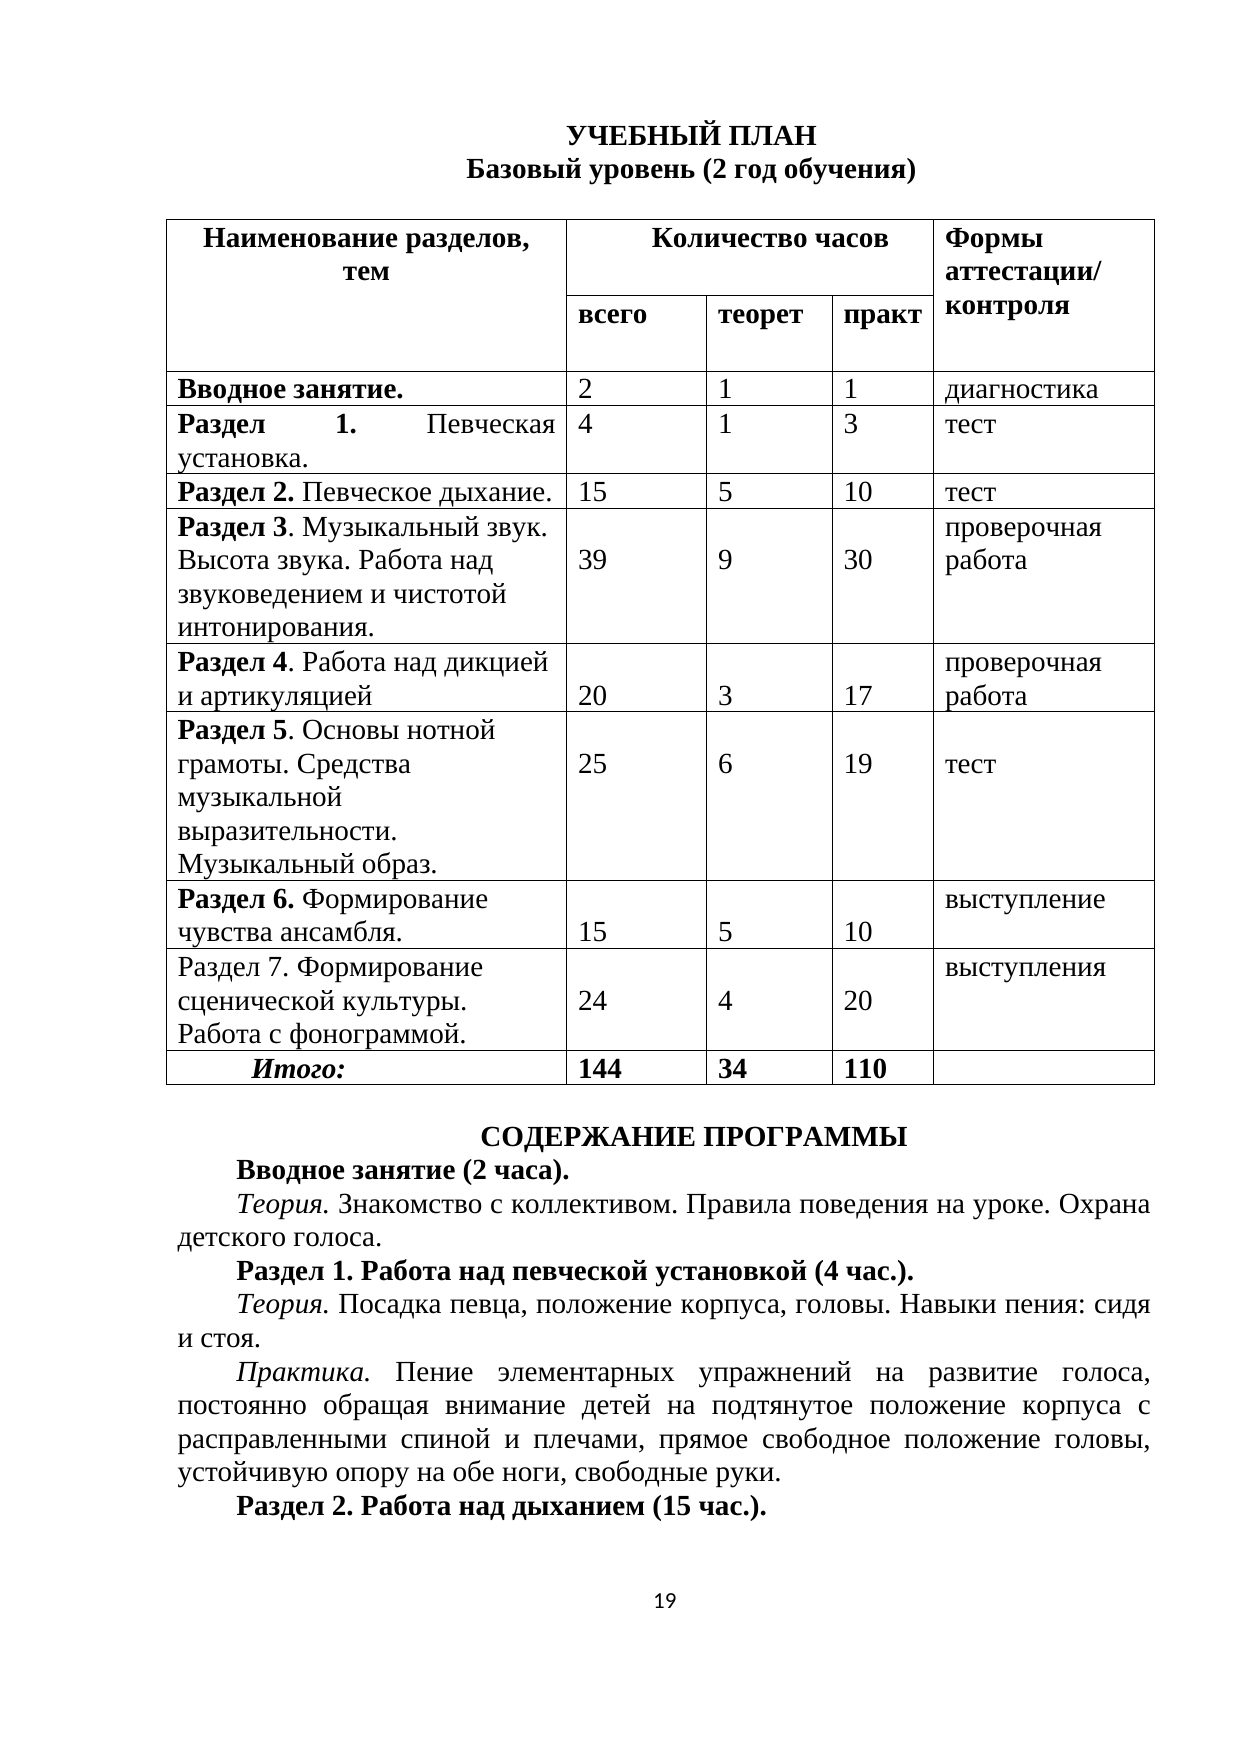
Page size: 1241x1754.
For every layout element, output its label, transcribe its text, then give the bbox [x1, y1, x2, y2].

table_cell 5 [707, 881, 832, 948]
table_cell 19 [833, 712, 933, 880]
table_cell 6 [707, 712, 832, 880]
table_cell Вводное занятие. [167, 372, 566, 405]
table_cell тест [934, 406, 1154, 473]
table_cell тест [934, 474, 1154, 508]
table_cell диагностика [934, 372, 1154, 405]
table_cell 1 [833, 372, 933, 405]
table_cell 144 [567, 1051, 706, 1084]
table_cell выступления [934, 949, 1154, 1050]
table_cell Раздел 3. Музыкальный звук. Высота звука. Работа над звуковедением и чистотой интонирования. [167, 509, 566, 643]
table_cell Итого: [167, 1051, 566, 1084]
table_cell всего [567, 296, 706, 371]
table_header Наименование разделов, тем [167, 220, 566, 371]
table_cell 15 [567, 881, 706, 948]
table_cell 25 [567, 712, 706, 880]
table_cell 4 [567, 406, 706, 473]
text Теория. Посадка певца, положение корпуса, головы. Навыки пения: сидя и стоя. [177, 1287, 1152, 1354]
table_cell Раздел 2. Певческое дыхание. [167, 474, 566, 508]
table_cell проверочная работа [934, 509, 1154, 643]
table_cell практ [833, 296, 933, 371]
text Базовый уровень (2 год обучения) [177, 152, 1152, 185]
table_header Количество часов [567, 220, 933, 295]
table_cell 3 [707, 644, 832, 711]
table_cell 9 [707, 509, 832, 643]
table_cell 5 [707, 474, 832, 508]
text СОДЕРЖАНИЕ ПРОГРАММЫ [177, 1119, 1152, 1152]
table_cell 39 [567, 509, 706, 643]
table_cell Раздел 7. Формирование сценической культуры. Работа с фонограммой. [167, 949, 566, 1050]
table_cell тест [934, 712, 1154, 880]
table_cell 20 [567, 644, 706, 711]
table_cell 20 [833, 949, 933, 1050]
table_cell 24 [567, 949, 706, 1050]
table_cell 30 [833, 509, 933, 643]
table_cell Раздел 4. Работа над дикцией и артикуляцией [167, 644, 566, 711]
table_cell 10 [833, 881, 933, 948]
text Вводное занятие (2 часа). [177, 1152, 1152, 1186]
table_cell 3 [833, 406, 933, 473]
table_cell 10 [833, 474, 933, 508]
table_cell теорет [707, 296, 832, 371]
table_cell 1 [707, 372, 832, 405]
text УЧЕБНЫЙ ПЛАН [177, 118, 1152, 152]
table_cell 1 [707, 406, 832, 473]
text Раздел 2. Работа над дыханием (15 час.). [177, 1488, 1152, 1521]
text Теория. Знакомство с коллективом. Правила поведения на уроке. Охрана детского голоса. [177, 1186, 1152, 1253]
table_cell 15 [567, 474, 706, 508]
table_cell 34 [707, 1051, 832, 1084]
table_cell 2 [567, 372, 706, 405]
table_cell [934, 1051, 1154, 1084]
table_cell 4 [707, 949, 832, 1050]
table_cell 110 [833, 1051, 933, 1084]
table_cell Раздел 1. Певческая установка. [167, 406, 566, 473]
text Раздел 1. Работа над певческой установкой (4 час.). [177, 1253, 1152, 1287]
table_cell 17 [833, 644, 933, 711]
table_cell Раздел 5. Основы нотной грамоты. Средства музыкальной выразительности. Музыкальный образ. [167, 712, 566, 880]
table_cell выступление [934, 881, 1154, 948]
table_cell Раздел 6. Формирование чувства ансамбля. [167, 881, 566, 948]
table_cell проверочная работа [934, 644, 1154, 711]
table_header Формы аттестации/ контроля [934, 220, 1154, 371]
text Практика. Пение элементарных упражнений на развитие голоса, постоянно обращая внимание детей на подтянутое положение корпуса с расправленными спиной и плечами, прямое свободное положение головы, устойчивую опору на обе ноги, свободные руки. [177, 1354, 1152, 1488]
